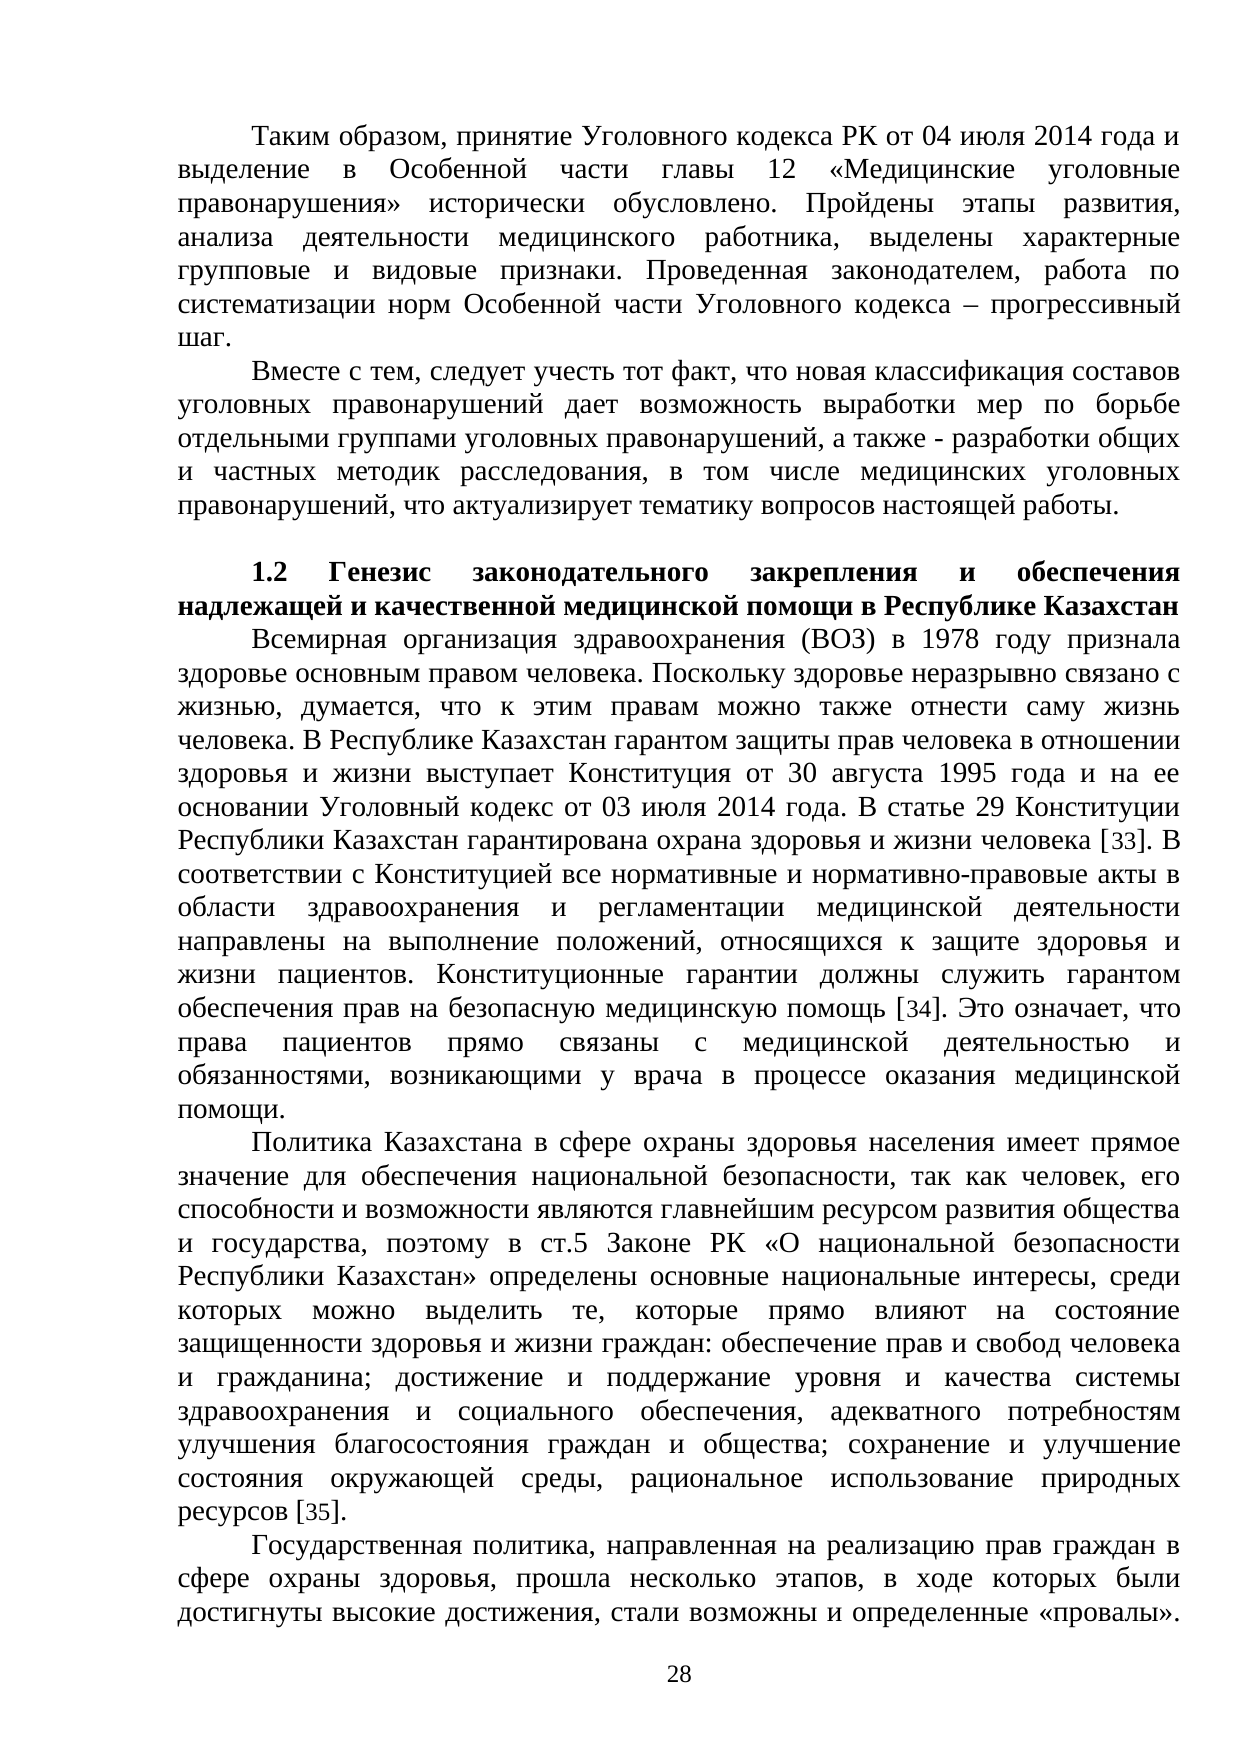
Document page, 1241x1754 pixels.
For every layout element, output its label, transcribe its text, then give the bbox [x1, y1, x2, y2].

text Всемирная организация здравоохранения (ВОЗ) в 1978 году признала здоровье основным правом человека. Поскольку здоровье неразрывно связано с жизнью, думается, что к этим правам можно также отнести саму жизнь человека. В Республике Казахстан гарантом защиты прав человека в отношении здоровья и жизни выступает Конституция от 30 августа 1995 года и на ее основании Уголовный кодекс от 03 июля 2014 года. В статье 29 Конституции Республики Казахстан гарантирована охрана здоровья и жизни человека []. В соответствии с Конституцией все нормативные и нормативно-правовые акты в области здравоохранения и регламентации медицинской деятельности направлены на выполнение положений, относящихся к защите здоровья и жизни пациентов. Конституционные гарантии должны служить гарантом обеспечения прав на безопасную медицинскую помощь []. Это означает, что права пациентов прямо связаны с медицинской деятельностью и обязанностями, возникающими у врача в процессе оказания медицинской помощи. [177, 621, 1181, 1124]
subtitle 1.2 Генезис законодательного закрепления и обеспечения надлежащей и качественной медицинской помощи в Республике Казахстан [177, 554, 1181, 621]
text Политика Казахстана в сфере охраны здоровья населения имеет прямое значение для обеспечения национальной безопасности, так как человек, его способности и возможности являются главнейшим ресурсом развития общества и государства, поэтому в ст.5 Законе РК «О национальной безопасности Республики Казахстан» определены основные национальные интересы, среди которых можно выделить те, которые прямо влияют на состояние защищенности здоровья и жизни граждан: обеспечение прав и свобод человека и гражданина; достижение и поддержание уровня и качества системы здравоохранения и социального обеспечения, адекватного потребностям улучшения благосостояния граждан и общества; сохранение и улучшение состояния окружающей среды, рациональное использование природных ресурсов []. [177, 1124, 1181, 1460]
text Таким образом, принятие Уголовного кодекса РК от 04 июля 2014 года и выделение в Особенной части главы 12 «Медицинские уголовные правонарушения» исторически обусловлено. Пройдены этапы развития, анализа деятельности медицинского работника, выделены характерные групповые и видовые признаки. Проведенная законодателем, работа по систематизации норм Особенной части Уголовного кодекса – прогрессивный шаг. [177, 118, 1181, 353]
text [177, 1527, 1181, 1627]
text Вместе с тем, следует учесть тот факт, что новая классификация составов уголовных правонарушений дает возможность выработки мер по борьбе отдельными группами уголовных правонарушений, а также - разработки общих и частных методик расследования, в том числе медицинских уголовных правонарушений, что актуализирует тематику вопросов настоящей работы. [177, 353, 1181, 521]
